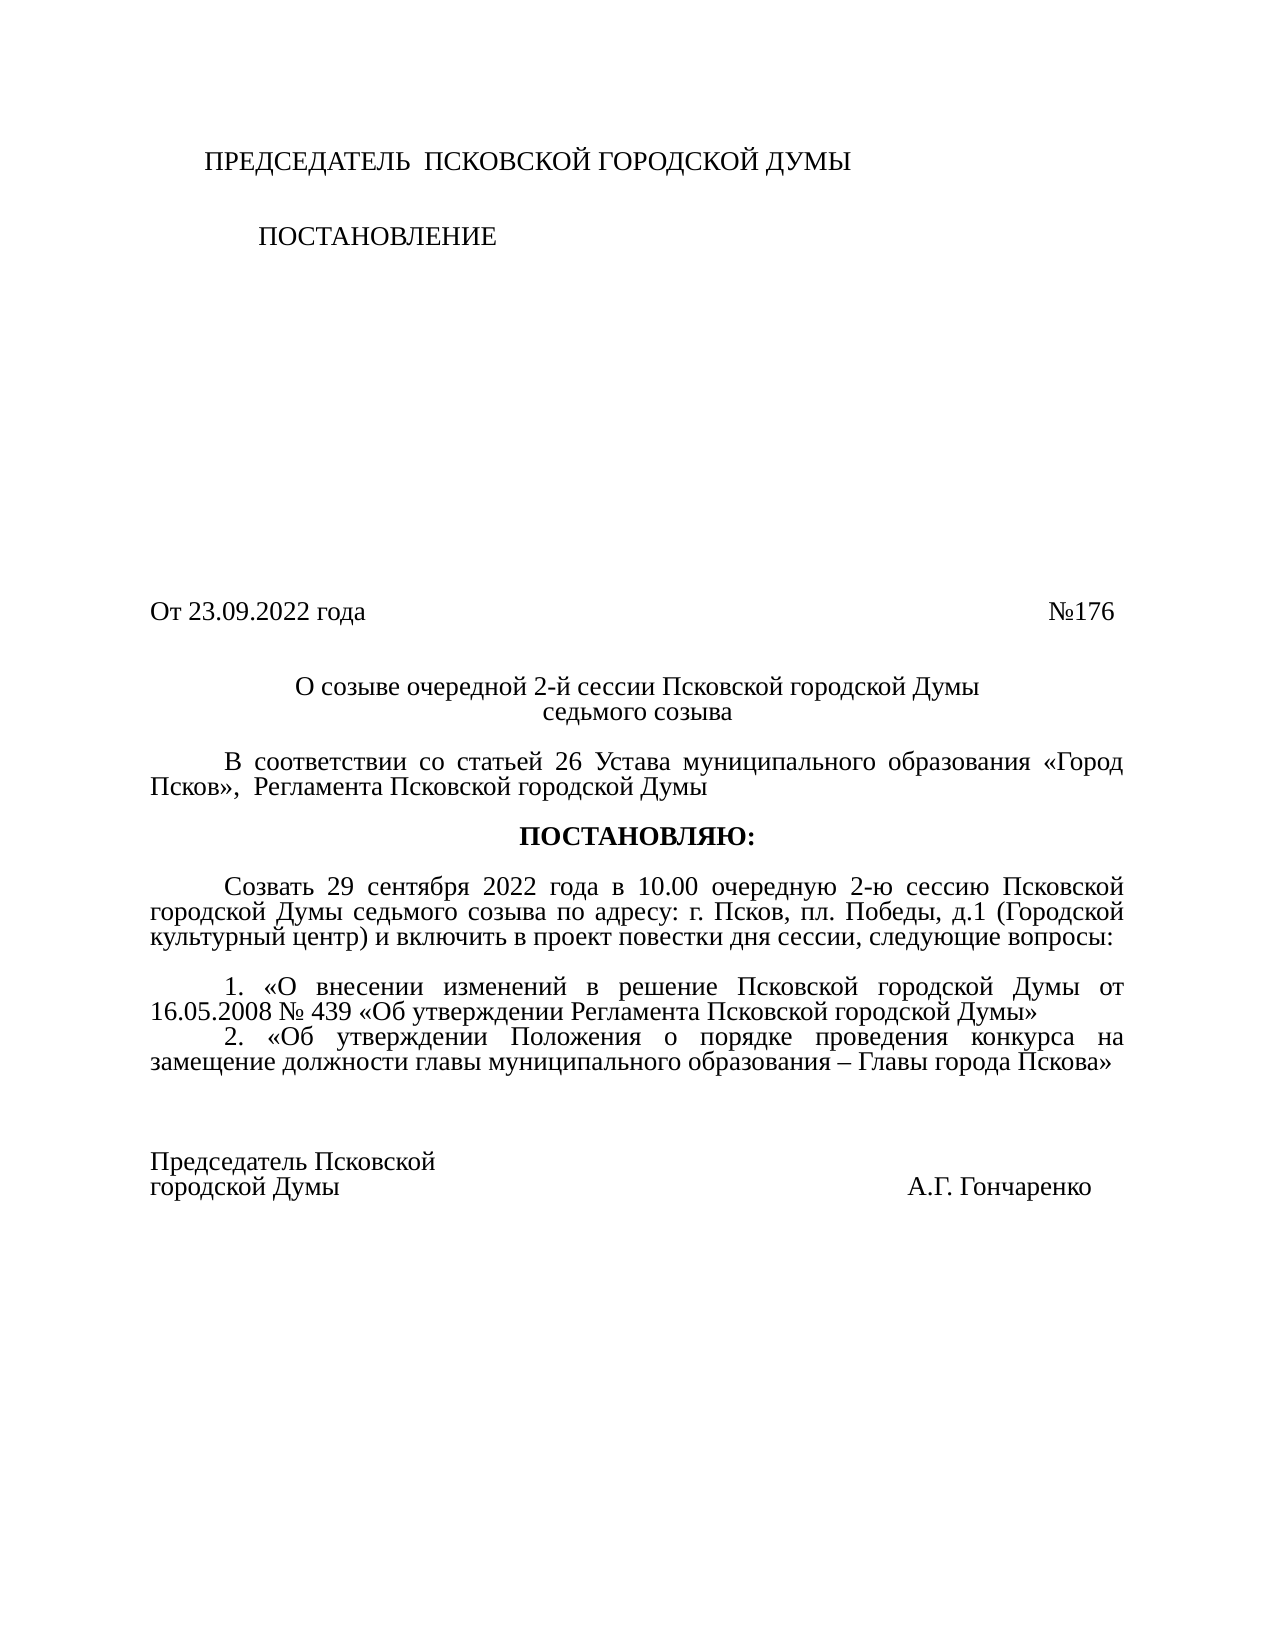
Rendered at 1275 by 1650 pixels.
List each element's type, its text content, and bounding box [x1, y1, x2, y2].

text 1. «О внесении изменений в решение Псковской городской Думы от 16.05.2008 № 439 «Об утверждении Регламента Псковской городской Думы» [150, 975, 1125, 1025]
text В соответствии со статьей 26 Устава муниципального образования «Город Псков», Регламента Псковской городской Думы [150, 750, 1125, 800]
text седьмого созыва [150, 700, 1125, 725]
text Созвать 29 сентября 2022 года в 10.00 очередную 2-ю сессию Псковской городской Думы седьмого созыва по адресу: г. Псков, пл. Победы, д.1 (Городской культурный центр) и включить в проект повестки дня сессии, следующие вопросы: [150, 875, 1125, 950]
text городской Думы А.Г. Гончаренко [150, 1175, 1125, 1200]
text От 23.09.2022 года №176 [150, 600, 1125, 625]
text Председатель Псковской [150, 1150, 1125, 1175]
text ПОСТАНОВЛЯЮ: [150, 825, 1125, 850]
text О созыве очередной 2-й сессии Псковской городской Думы [150, 675, 1125, 700]
text 2. «Об утверждении Положения о порядке проведения конкурса на замещение должности главы муниципального образования – Главы города Пскова» [150, 1025, 1125, 1075]
text ПРЕДСЕДАТЕЛЬ ПСКОВСКОЙ ГОРОДСКОЙ ДУМЫ [150, 150, 1125, 175]
text ПОСТАНОВЛЕНИЕ [150, 225, 1125, 250]
